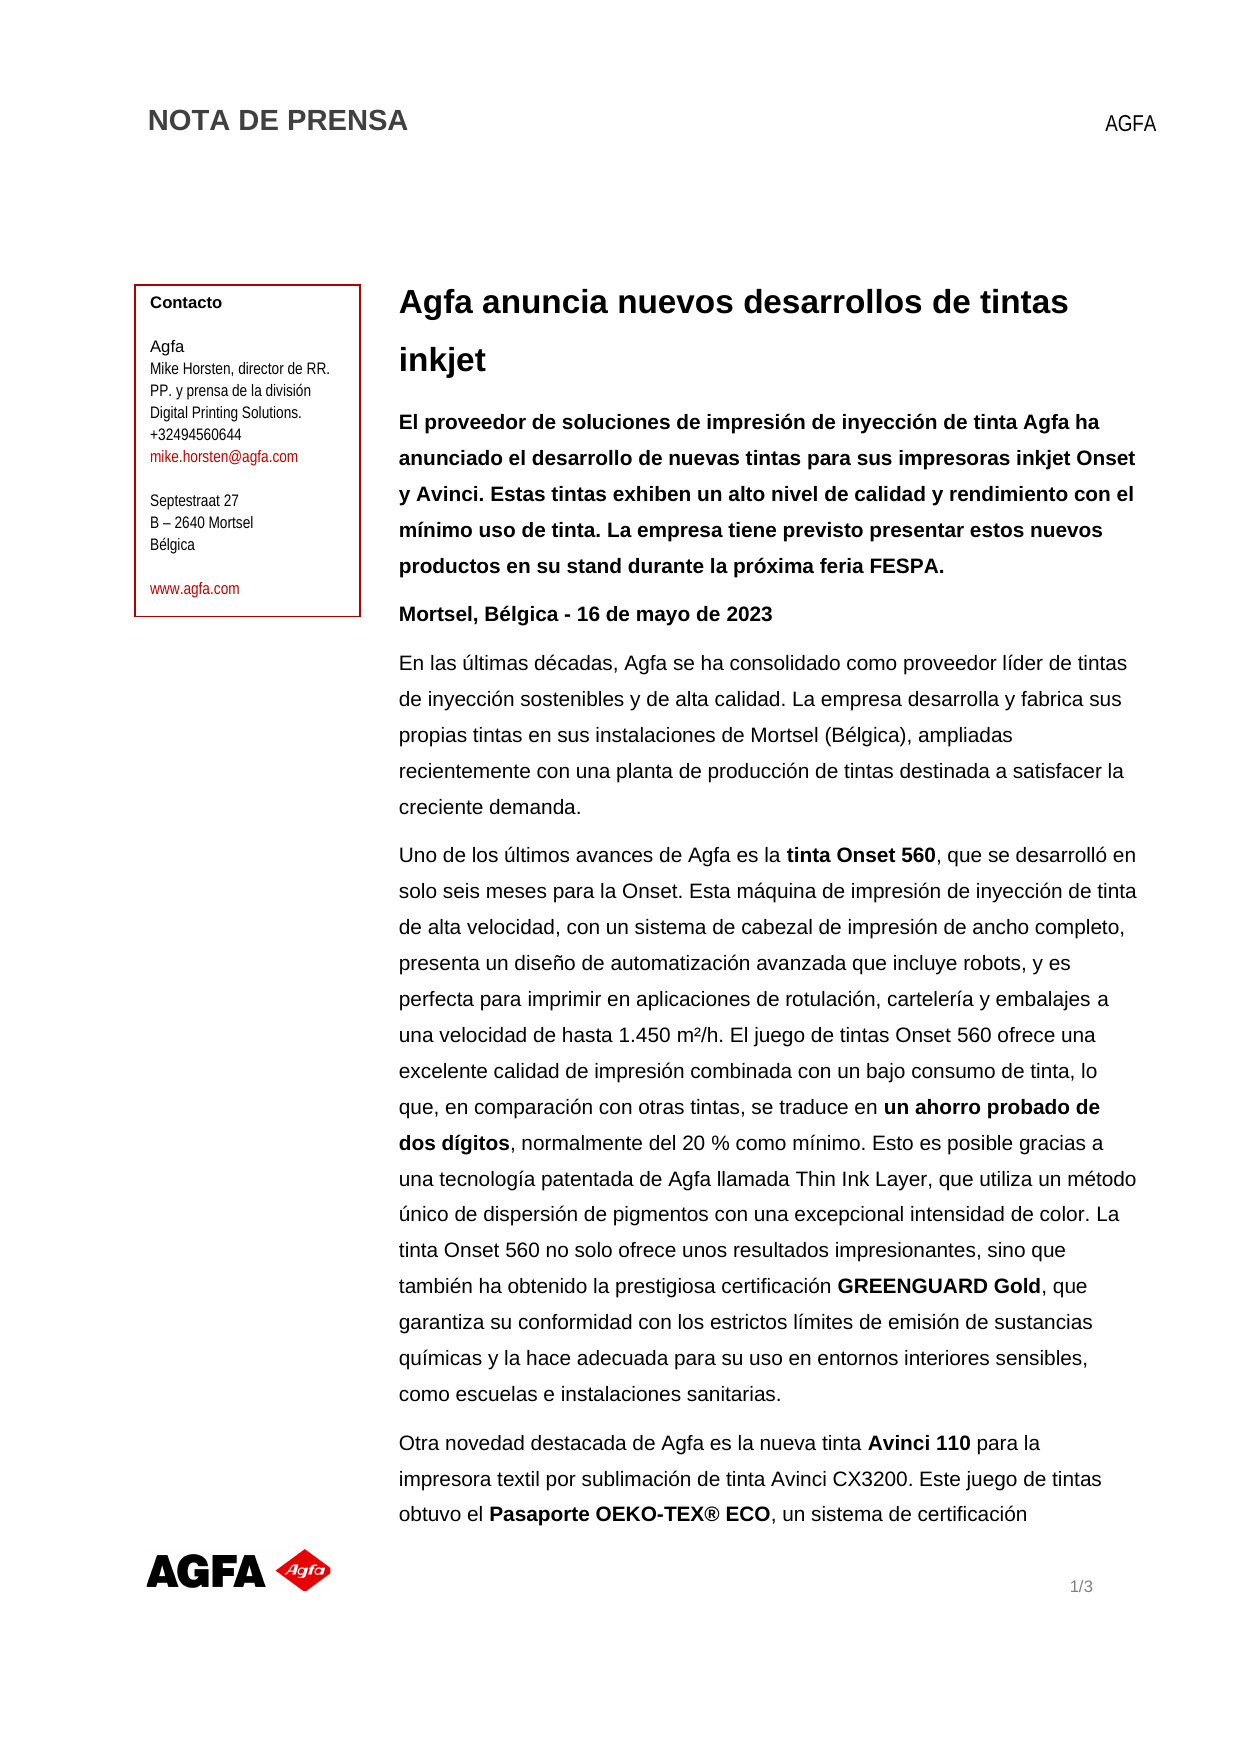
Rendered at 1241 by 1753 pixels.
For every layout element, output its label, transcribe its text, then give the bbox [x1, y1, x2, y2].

text Uno de los últimos avances de Agfa es la tinta Onset 560, que se desarrolló en solo seis meses para la Onset. Esta máquina de impresión de inyección de tinta de alta velocidad, con un sistema de cabezal de impresión de ancho completo, presenta un diseño de automatización avanzada que incluye robots, y es perfecta para imprimir en aplicaciones de rotulación, cartelería y embalajes a una velocidad de hasta 1.450 m²/h. El juego de tintas Onset 560 ofrece una excelente calidad de impresión combinada con un bajo consumo de tinta, lo que, en comparación con otras tintas, se traduce en un ahorro probado de dos dígitos, normalmente del 20 % como mínimo. Esto es posible gracias a una tecnología patentada de Agfa llamada Thin Ink Layer, que utiliza un método único de dispersión de pigmentos con una excepcional intensidad de color. La tinta Onset 560 no solo ofrece unos resultados impresionantes, sino que también ha obtenido la prestigiosa certificación GREENGUARD Gold, que garantiza su conformidad con los estrictos límites de emisión de sustancias químicas y la hace adecuada para su uso en entornos interiores sensibles, como escuelas e instalaciones sanitarias. [399, 843, 1137, 1406]
text El proveedor de soluciones de impresión de inyección de tinta Agfa ha anunciado el desarrollo de nuevas tintas para sus impresoras inkjet Onset y Avinci. Estas tintas exhiben un alto nivel de calidad y rendimiento con el mínimo uso de tinta. La empresa tiene previsto presentar estos nuevos productos en su stand durante la próxima feria FESPA. [399, 410, 1137, 578]
text En las últimas décadas, Agfa se ha consolidado como proveedor líder de tintas de inyección sostenibles y de alta calidad. La empresa desarrolla y fabrica sus propias tintas en sus instalaciones de Mortsel (Bélgica), ampliadas recientemente con una planta de producción de tintas destinada a satisfacer la creciente demanda. [399, 651, 1137, 818]
text Agfa anuncia nuevos desarrollos de tintas inkjet [399, 282, 1137, 378]
text Mortsel, Bélgica - 16 de mayo de 2023 [399, 602, 1137, 626]
picture [146, 1549, 331, 1591]
